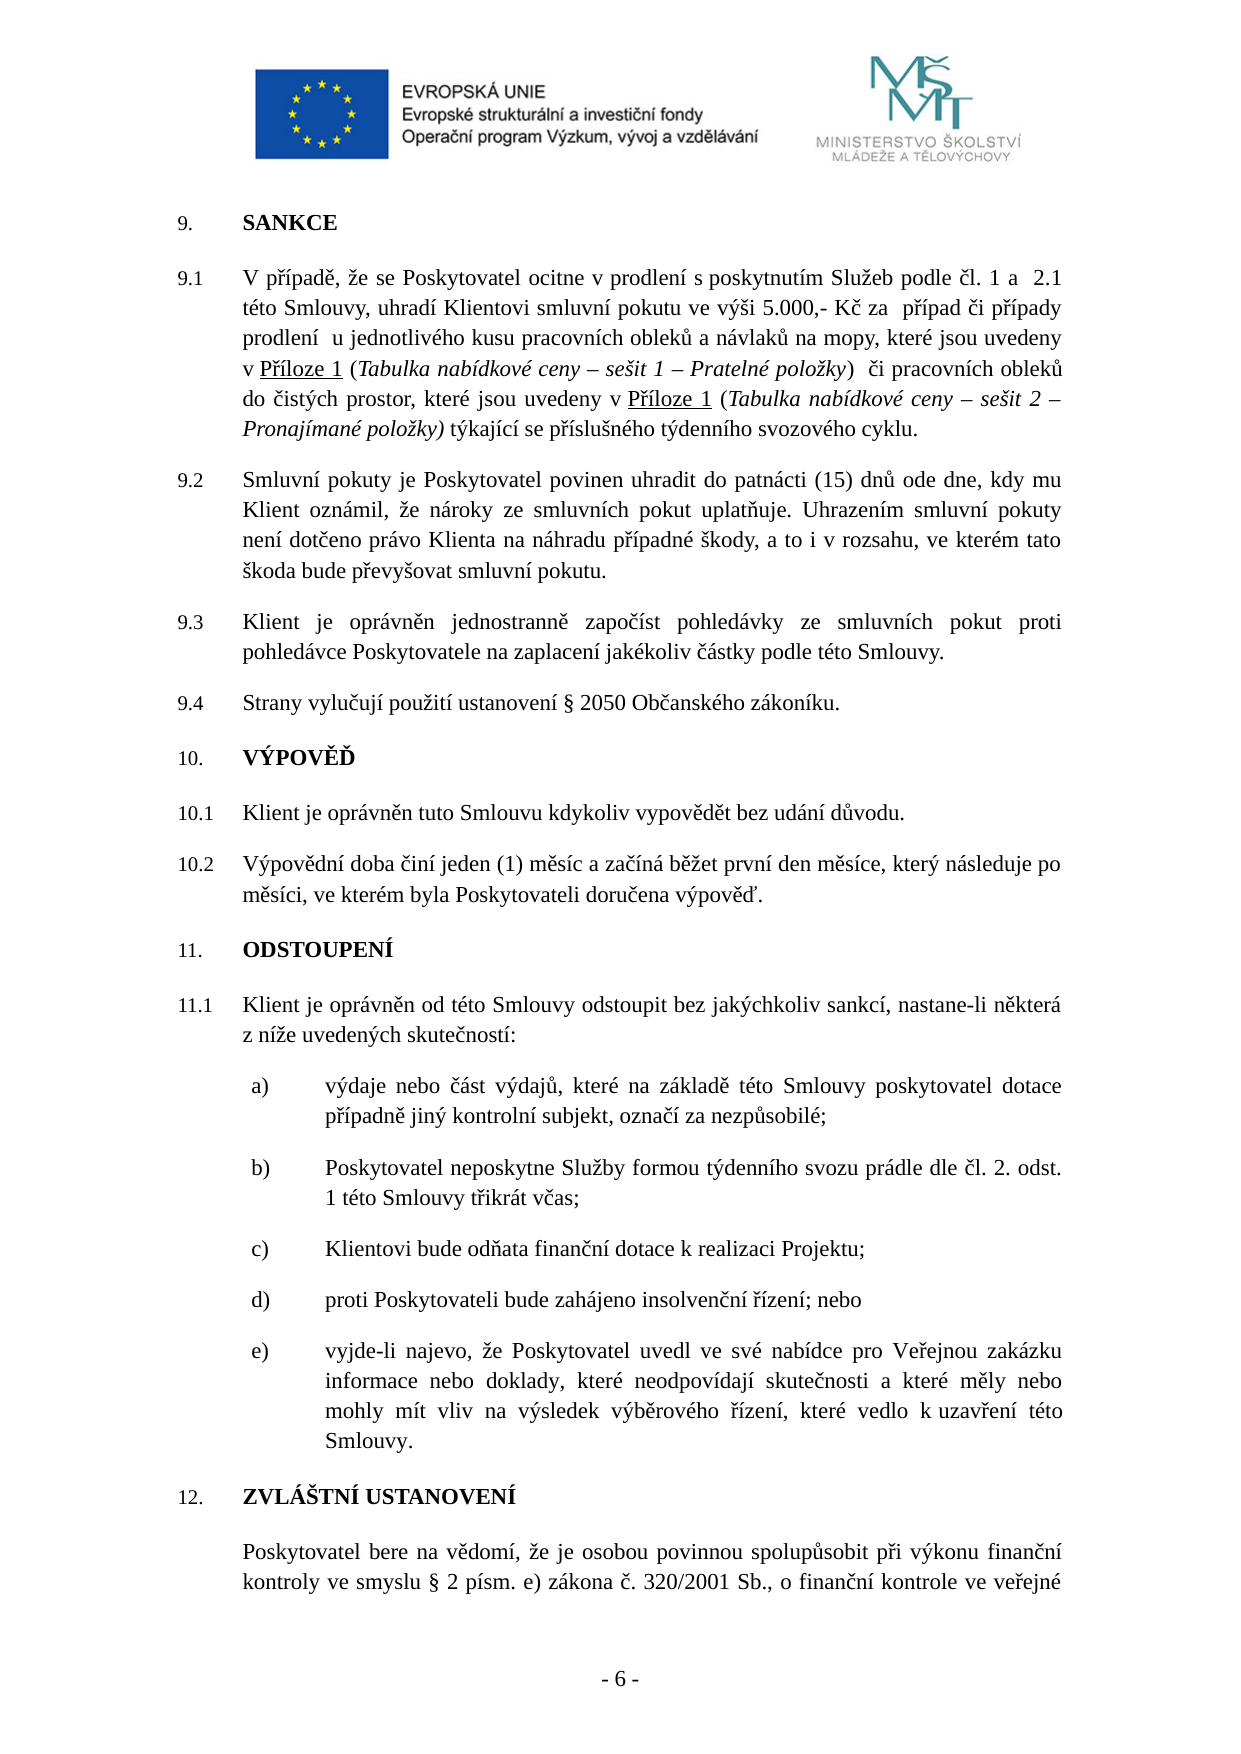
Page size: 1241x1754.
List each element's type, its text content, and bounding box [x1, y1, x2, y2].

subtitle Klient je oprávněn tuto Smlouvu kdykoliv vypovědět bez udání důvodu. [177, 799, 1063, 826]
subtitle Klient je oprávněn jednostranně započíst pohledávky ze smluvních pokut proti pohledávce Poskytovatele na zaplacení jakékoliv částky podle této Smlouvy. [177, 608, 1063, 664]
subtitle Zvláštní ustanovení [177, 1483, 1063, 1509]
subtitle Smluvní pokuty je Poskytovatel povinen uhradit do patnácti (15) dnů ode dne, kdy mu Klient oznámil, že nároky ze smluvních pokut uplatňuje. Uhrazením smluvní pokuty není dotčeno právo Klienta na náhradu případné škody, a to i v rozsahu, ve kterém tato škoda bude převyšovat smluvní pokutu. [177, 466, 1063, 583]
subtitle výdaje nebo část výdajů, které na základě této Smlouvy poskytovatel dotace případně jiný kontrolní subjekt, označí za nezpůsobilé; [251, 1072, 1063, 1129]
subtitle Klientovi bude odňata finanční dotace k realizaci Projektu; [251, 1235, 1063, 1261]
subtitle Výpovědní doba činí jeden (1) měsíc a začíná běžet první den měsíce, který následuje po měsíci, ve kterém byla Poskytovateli doručena výpověď. [177, 850, 1063, 907]
picture [237, 46, 1038, 181]
subtitle Klient je oprávněn od této Smlouvy odstoupit bez jakýchkoliv sankcí, nastane-li některá z níže uvedených skutečností: [177, 991, 1063, 1048]
subtitle Strany vylučují použití ustanovení § 2050 Občanského zákoníku. [177, 689, 1063, 715]
subtitle Odstoupení [177, 936, 1063, 962]
subtitle proti Poskytovateli bude zahájeno insolvenční řízení; nebo [251, 1286, 1063, 1312]
subtitle sankce [177, 209, 1063, 235]
subtitle V případě, že se Poskytovatel ocitne v prodlení s poskytnutím Služeb podle čl. 1 a 2.1 této Smlouvy, uhradí Klientovi smluvní pokutu ve výši 5.000,- Kč za případ či případy prodlení u jednotlivého kusu pracovních obleků a návlaků na mopy, které jsou uvedeny v Příloze 1 (Tabulka nabídkové ceny – sešit 1 – Pratelné položky) či pracovních obleků do čistých prostor, které jsou uvedeny v Příloze 1 (Tabulka nabídkové ceny – sešit 2 – Pronajímané položky) týkající se příslušného týdenního svozového cyklu. [177, 264, 1063, 441]
subtitle Poskytovatel neposkytne Služby formou týdenního svozu prádle dle čl. 2. odst. 1 této Smlouvy třikrát včas; [251, 1153, 1063, 1210]
subtitle Výpověď [177, 744, 1063, 771]
subtitle vyjde-li najevo, že Poskytovatel uvedl ve své nabídce pro Veřejnou zakázku informace nebo doklady, které neodpovídají skutečnosti a které měly nebo mohly mít vliv na výsledek výběrového řízení, které vedlo k uzavření této Smlouvy. [251, 1337, 1063, 1454]
